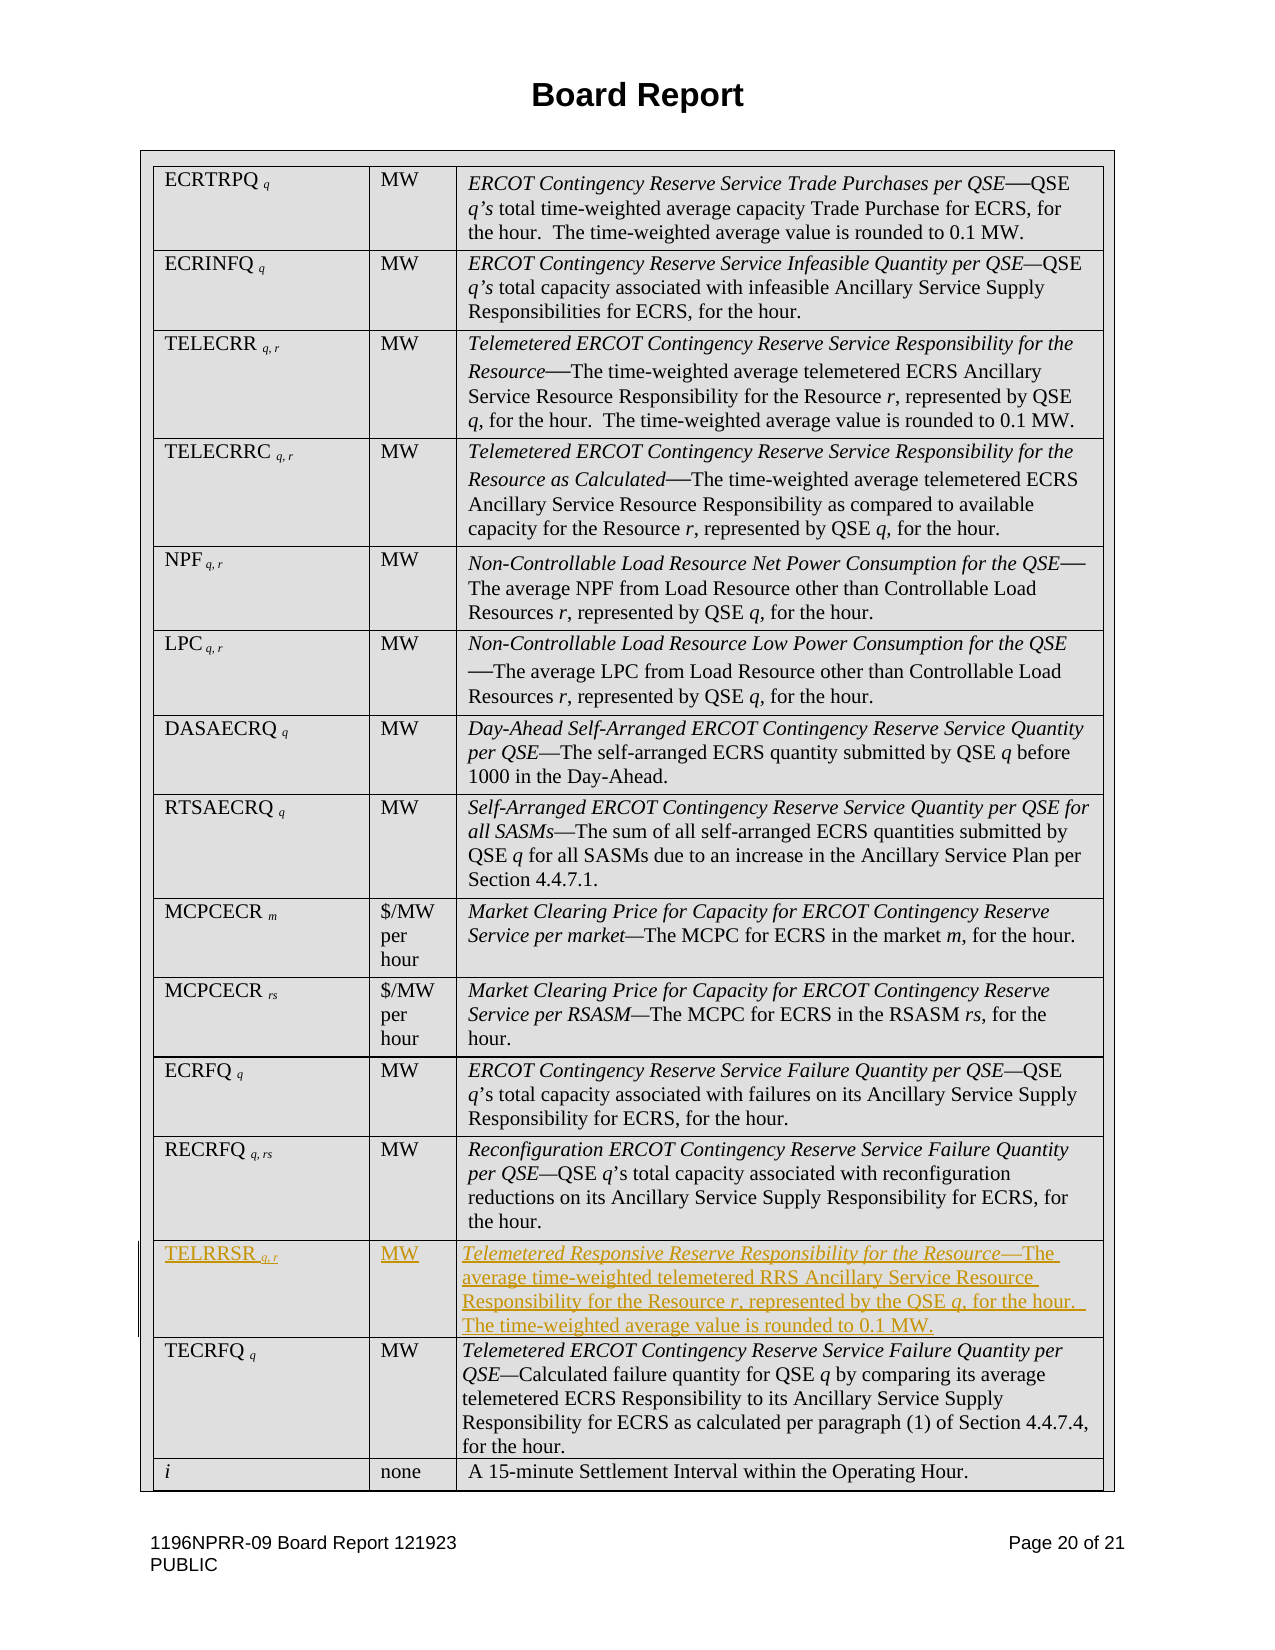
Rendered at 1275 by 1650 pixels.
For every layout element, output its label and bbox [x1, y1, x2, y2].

table_header [141, 151, 1114, 1491]
